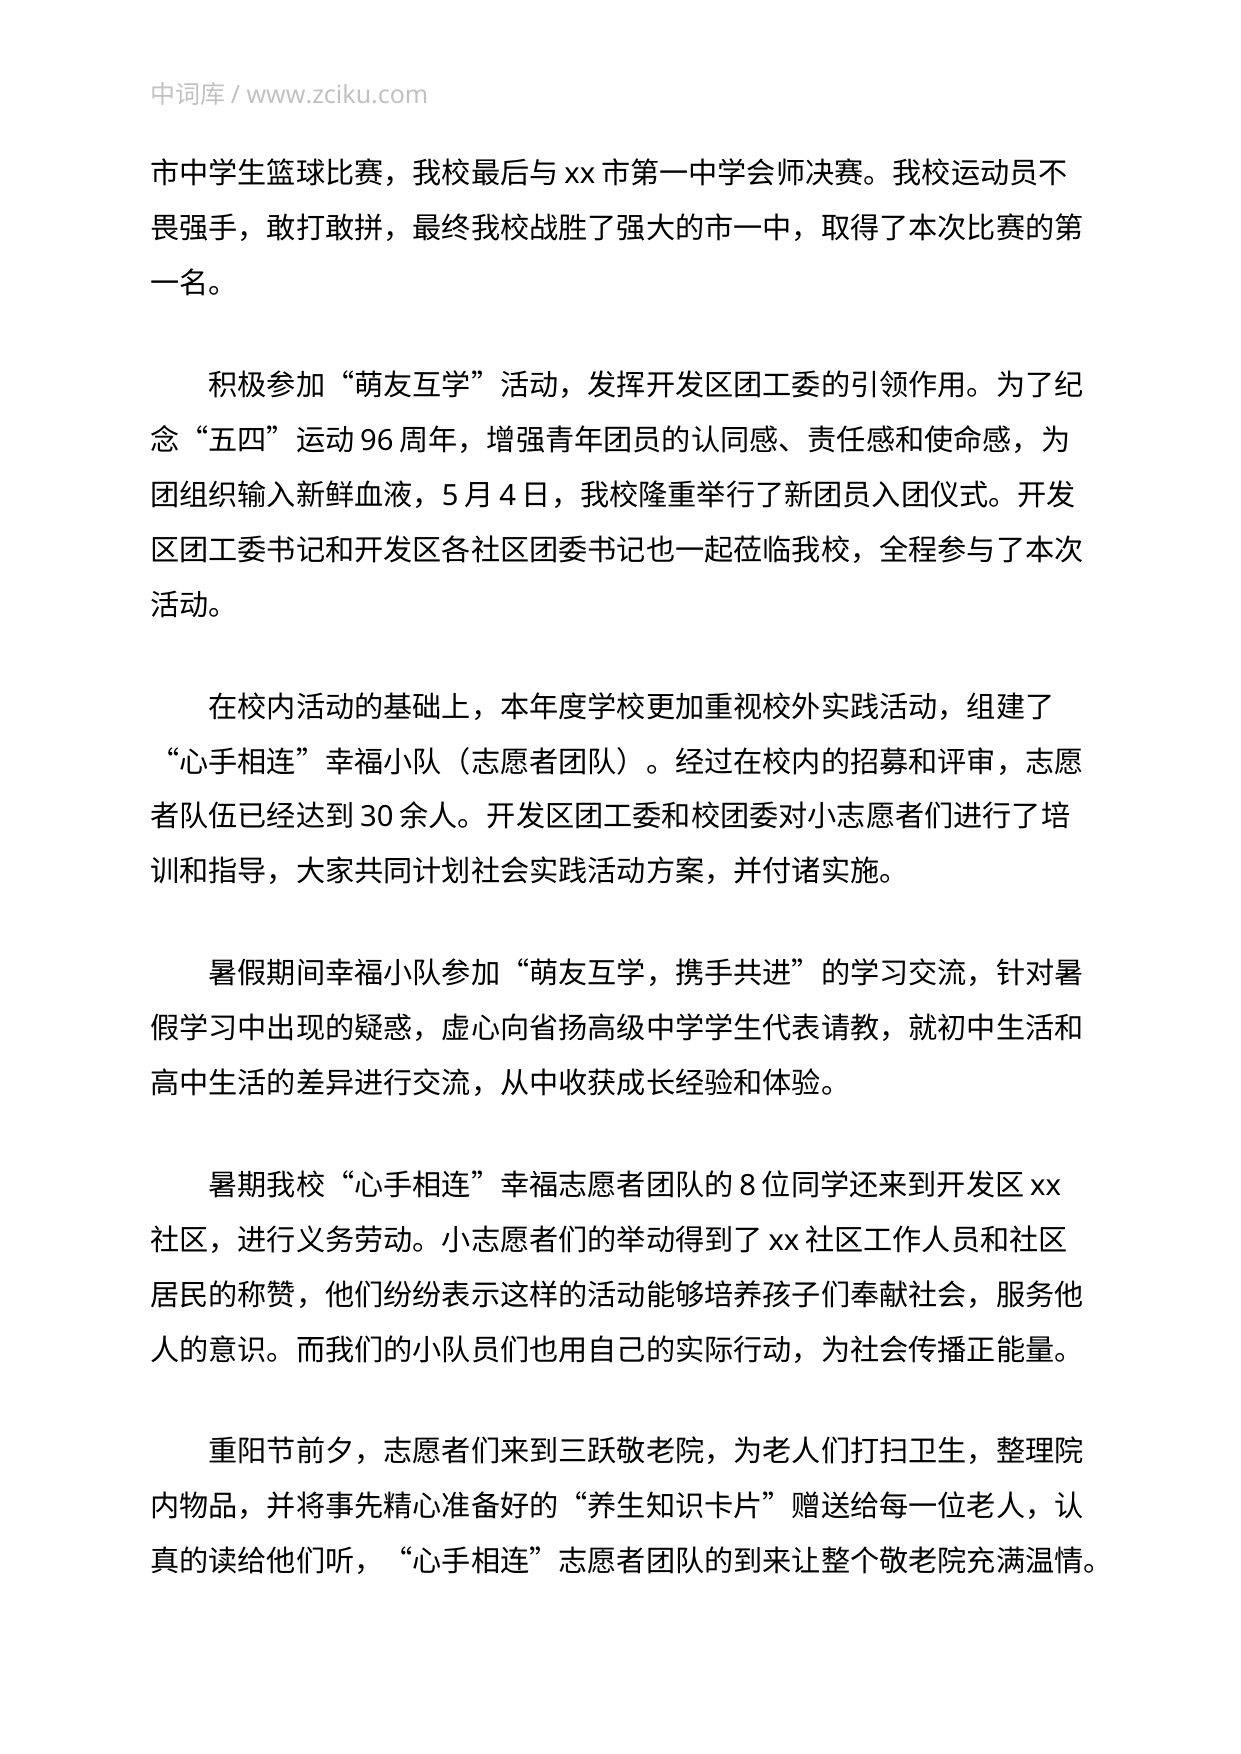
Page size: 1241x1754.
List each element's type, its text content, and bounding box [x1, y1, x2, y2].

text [150, 150, 1090, 302]
text 暑期我校“心手相连”幸福志愿者团队的8位同学还来到开发区xx社区，进行义务劳动。小志愿者们的举动得到了xx社区工作人员和社区居民的称赞，他们纷纷表示这样的活动能够培养孩子们奉献社会，服务他人的意识。而我们的小队员们也用自己的实际行动，为社会传播正能量。 [150, 1161, 1090, 1368]
text 暑假期间幸福小队参加“萌友互学，携手共进”的学习交流，针对暑假学习中出现的疑惑，虚心向省扬高级中学学生代表请教，就初中生活和高中生活的差异进行交流，从中收获成长经验和体验。 [150, 950, 1090, 1102]
text 重阳节前夕，志愿者们来到三跃敬老院，为老人们打扫卫生，整理院内物品，并将事先精心准备好的“养生知识卡片”赠送给每一位老人，认真的读给他们听，“心手相连”志愿者团队的到来让整个敬老院充满温情。 [150, 1428, 1090, 1580]
text 积极参加“萌友互学”活动，发挥开发区团工委的引领作用。为了纪念“五四”运动96周年，增强青年团员的认同感、责任感和使命感，为团组织输入新鲜血液，5月4日，我校隆重举行了新团员入团仪式。开发区团工委书记和开发区各社区团委书记也一起莅临我校，全程参与了本次活动。 [150, 362, 1090, 624]
text 在校内活动的基础上，本年度学校更加重视校外实践活动，组建了“心手相连”幸福小队（志愿者团队）。经过在校内的招募和评审，志愿者队伍已经达到30余人。开发区团工委和校团委对小志愿者们进行了培训和指导，大家共同计划社会实践活动方案，并付诸实施。 [150, 683, 1090, 890]
